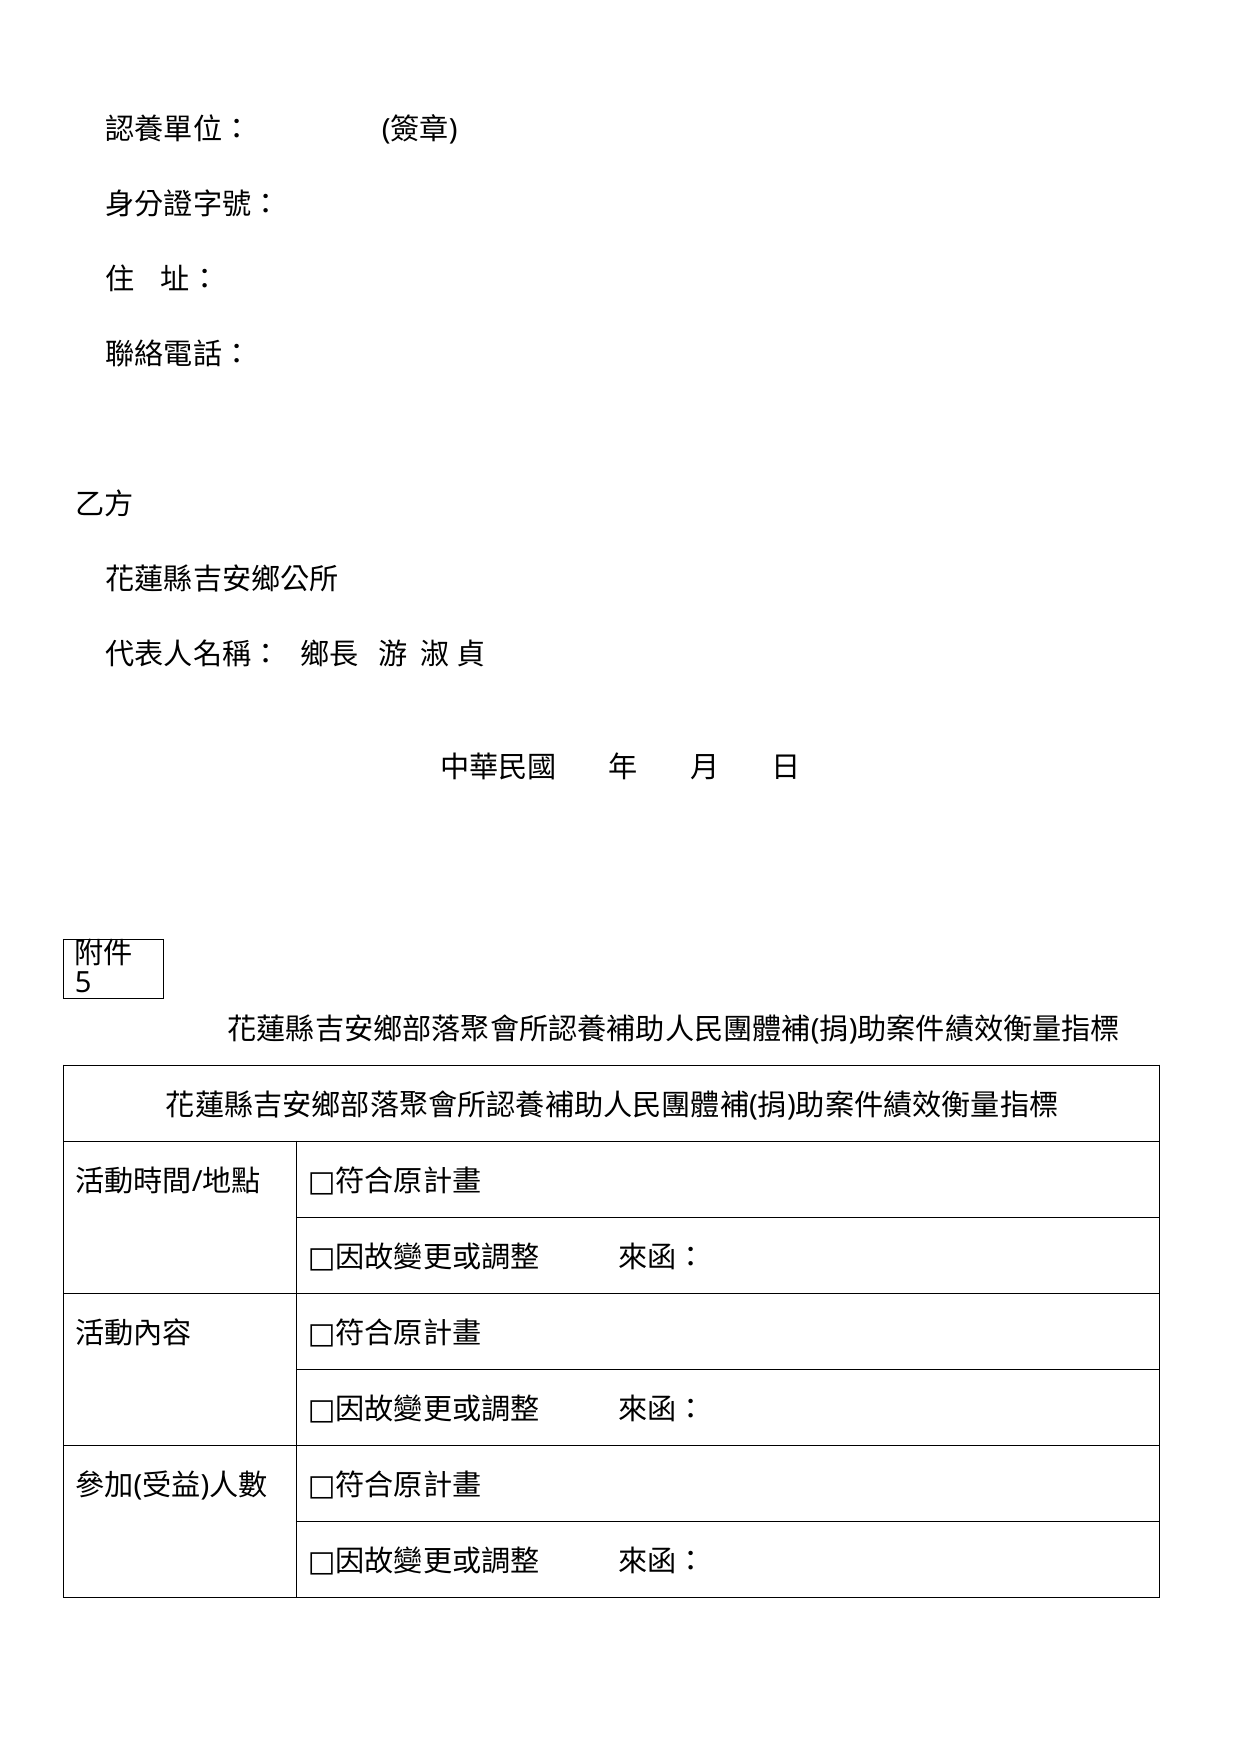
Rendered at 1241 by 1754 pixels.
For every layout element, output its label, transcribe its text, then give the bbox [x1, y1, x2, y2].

text 中華民國 年 月 日 [75, 727, 1165, 802]
table_cell 活動時間/地點 [64, 1142, 296, 1293]
table_header 附件5 [64, 940, 163, 998]
table_cell □因故變更或調整 來函： [297, 1218, 1159, 1293]
text 認養單位： (簽章) [75, 89, 1165, 164]
table_cell □符合原計畫 [297, 1142, 1159, 1217]
text 花蓮縣吉安鄉部落聚會所認養補助人民團體補(捐)助案件績效衡量指標 [75, 989, 1165, 1064]
text 乙方 花蓮縣吉安鄉公所 [75, 464, 1165, 614]
table_cell □符合原計畫 [297, 1294, 1159, 1369]
table_header 花蓮縣吉安鄉部落聚會所認養補助人民團體補(捐)助案件績效衡量指標 [64, 1066, 1159, 1141]
table_cell 參加(受益)人數 [64, 1446, 296, 1597]
table_cell □因故變更或調整 來函： [297, 1522, 1159, 1597]
text 身分證字號： [75, 164, 1165, 239]
text 住 址： 聯絡電話： [75, 239, 1165, 389]
table_cell □符合原計畫 [297, 1446, 1159, 1521]
text 代表人名稱： 鄉長 游 淑 貞 [75, 614, 1165, 689]
table_cell □因故變更或調整 來函： [297, 1370, 1159, 1445]
table_cell 活動內容 [64, 1294, 296, 1445]
